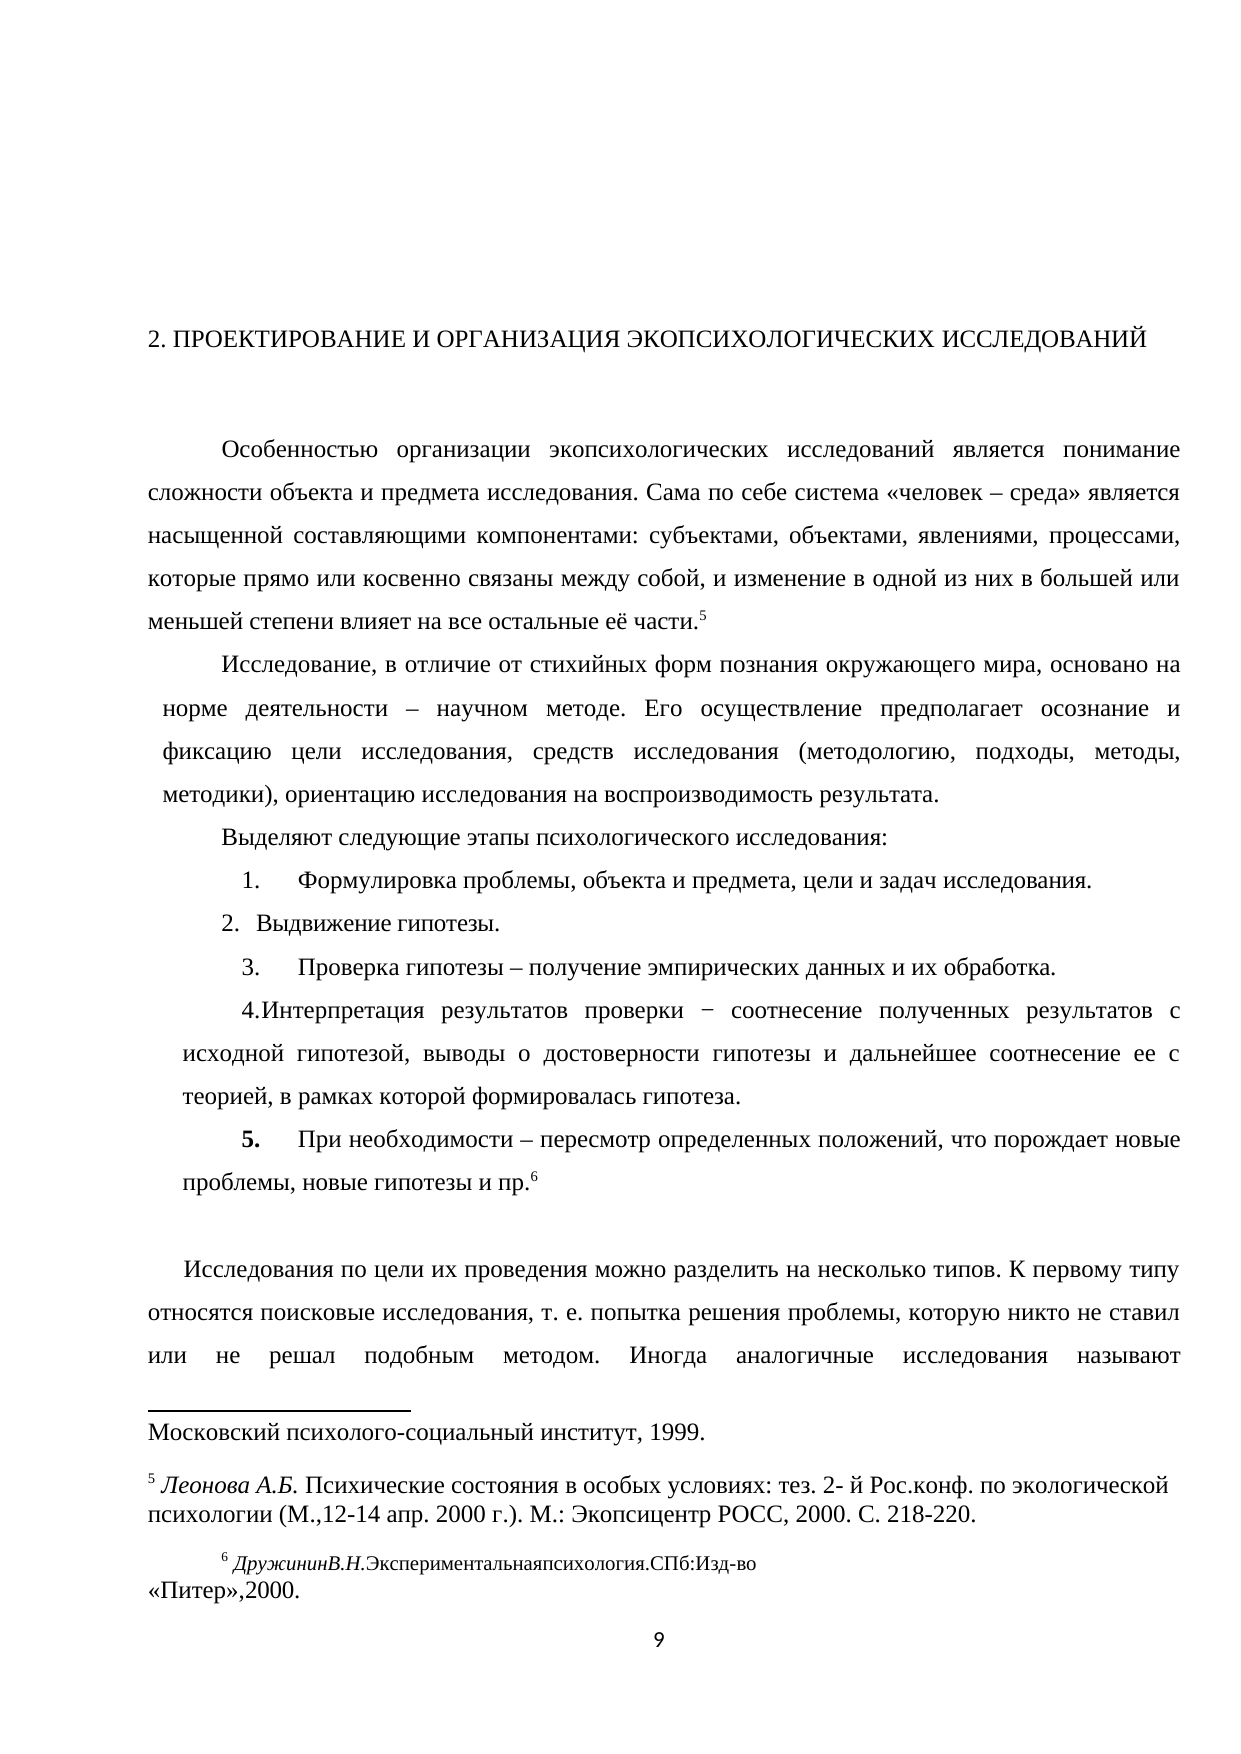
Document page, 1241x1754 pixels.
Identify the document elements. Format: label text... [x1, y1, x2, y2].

text Особенностью организации экопсихологических исследований является понимание сложности объекта и предмета исследования. Сама по себе система «человек – среда» является насыщенной составляющими компонентами: субъектами, объектами, явлениями, процессами, которые прямо или косвенно связаны между собой, и изменение в одной из них в большей или меньшей степени влияет на все остальные её части. [148, 434, 1181, 635]
list Формулировка проблемы, объекта и предмета, цели и задач исследования. [182, 865, 1181, 894]
list Проверка гипотезы – получение эмпирических данных и их обработка. [182, 952, 1181, 980]
list Интерпретация результатов проверки − соотнесение полученных результатов с исходной гипотезой, выводы о достоверности гипотезы и дальнейшее соотнесение ее с теорией, в рамках которой формировалась гипотеза. [182, 995, 1181, 1110]
text Исследование, в отличие от стихийных форм познания окружающего мира, основано на норме деятельности – научном методе. Его осуществление предполагает осознание и фиксацию цели исследования, средств исследования (методологию, подходы, методы, методики), ориентацию исследования на воспроизводимость результата. [162, 649, 1181, 808]
list Выдвижение гипотезы. [221, 908, 1196, 937]
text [148, 1254, 1181, 1369]
text Выделяют следующие этапы психологического исследования: [162, 822, 1181, 851]
subtitle 2. ПРОЕКТИРОВАНИЕ И ОРГАНИЗАЦИЯ ЭКОПСИХОЛОГИЧЕСКИХ ИССЛЕДОВАНИЙ [148, 324, 1156, 353]
list При необходимости – пересмотр определенных положений, что порождает новые проблемы, новые гипотезы и пр. [182, 1124, 1181, 1196]
